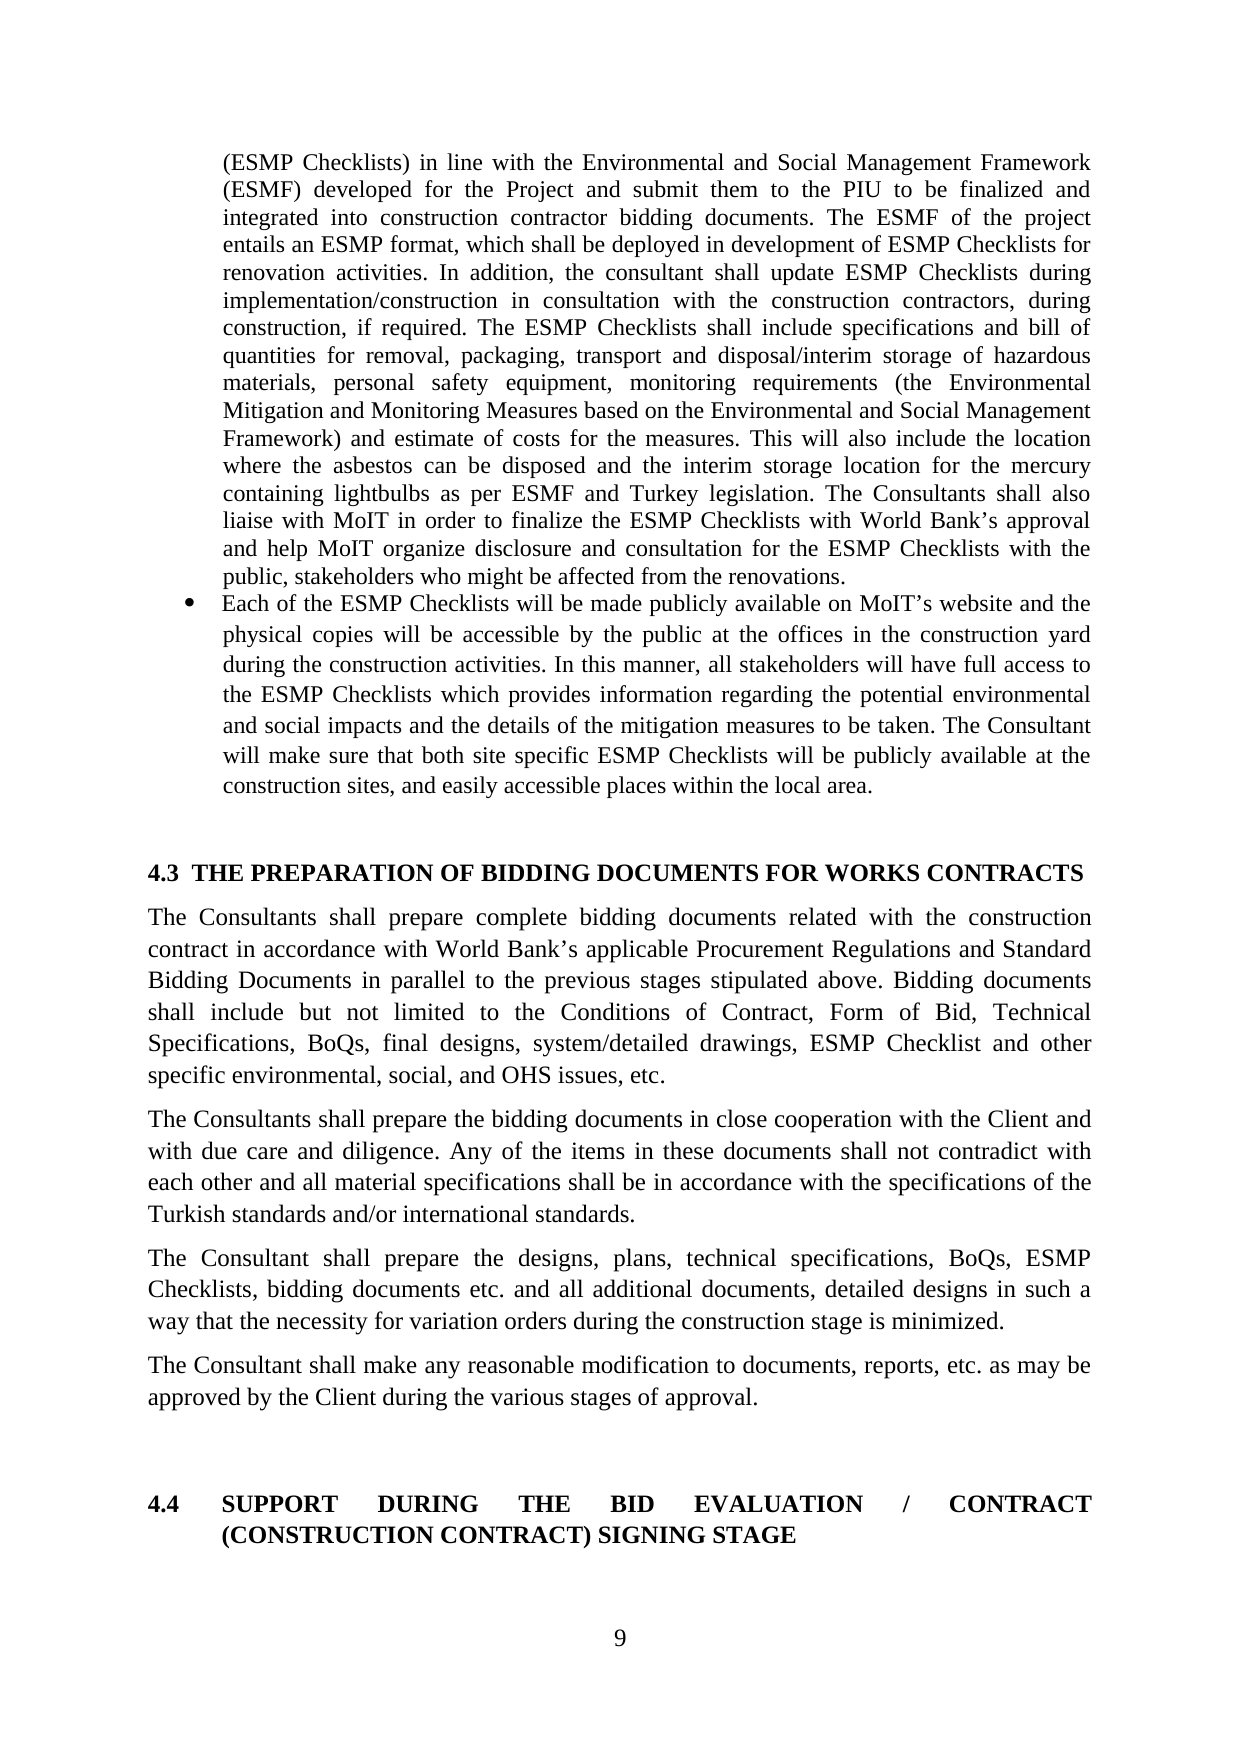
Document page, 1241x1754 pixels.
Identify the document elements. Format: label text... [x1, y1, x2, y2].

text The Consultant shall make any reasonable modification to documents, reports, etc. as may be approved by the Client during the various stages of approval. [148, 1350, 1093, 1410]
list Each of the ESMP Checklists will be made publicly available on MoIT’s website and the physical copies will be accessible by the public at the offices in the construction yard during the construction activities. In this manner, all stakeholders will have full access to the ESMP Checklists which provides information regarding the potential environmental and social impacts and the details of the mitigation measures to be taken. The Consultant will make sure that both site specific ESMP Checklists will be publicly available at the construction sites, and easily accessible places within the local area. [185, 589, 1093, 799]
list THE PREPARATION OF BIDDING DOCUMENTS FOR WORKS CONTRACTS [148, 858, 1093, 887]
text The Consultants shall prepare complete bidding documents related with the construction contract in accordance with World Bank’s applicable Procurement Regulations and Standard Bidding Documents in parallel to the previous stages stipulated above. Bidding documents shall include but not limited to the Conditions of Contract, Form of Bid, Technical Specifications, BoQs, final designs, system/detailed drawings, ESMP Checklist and other specific environmental, social, and OHS issues, etc. [148, 902, 1093, 1089]
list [185, 148, 1093, 589]
list SUPPORT DURING THE BID EVALUATION / CONTRACT (CONSTRUCTION CONTRACT) SIGNING STAGE [148, 1489, 1093, 1549]
text The Consultants shall prepare the bidding documents in close cooperation with the Client and with due care and diligence. Any of the items in these documents shall not contradict with each other and all material specifications shall be in accordance with the specifications of the Turkish standards and/or international standards. [148, 1104, 1093, 1228]
text The Consultant shall prepare the designs, plans, technical specifications, BoQs, ESMP Checklists, bidding documents etc. and all additional documents, detailed designs in such a way that the necessity for variation orders during the construction stage is minimized. [148, 1243, 1093, 1335]
